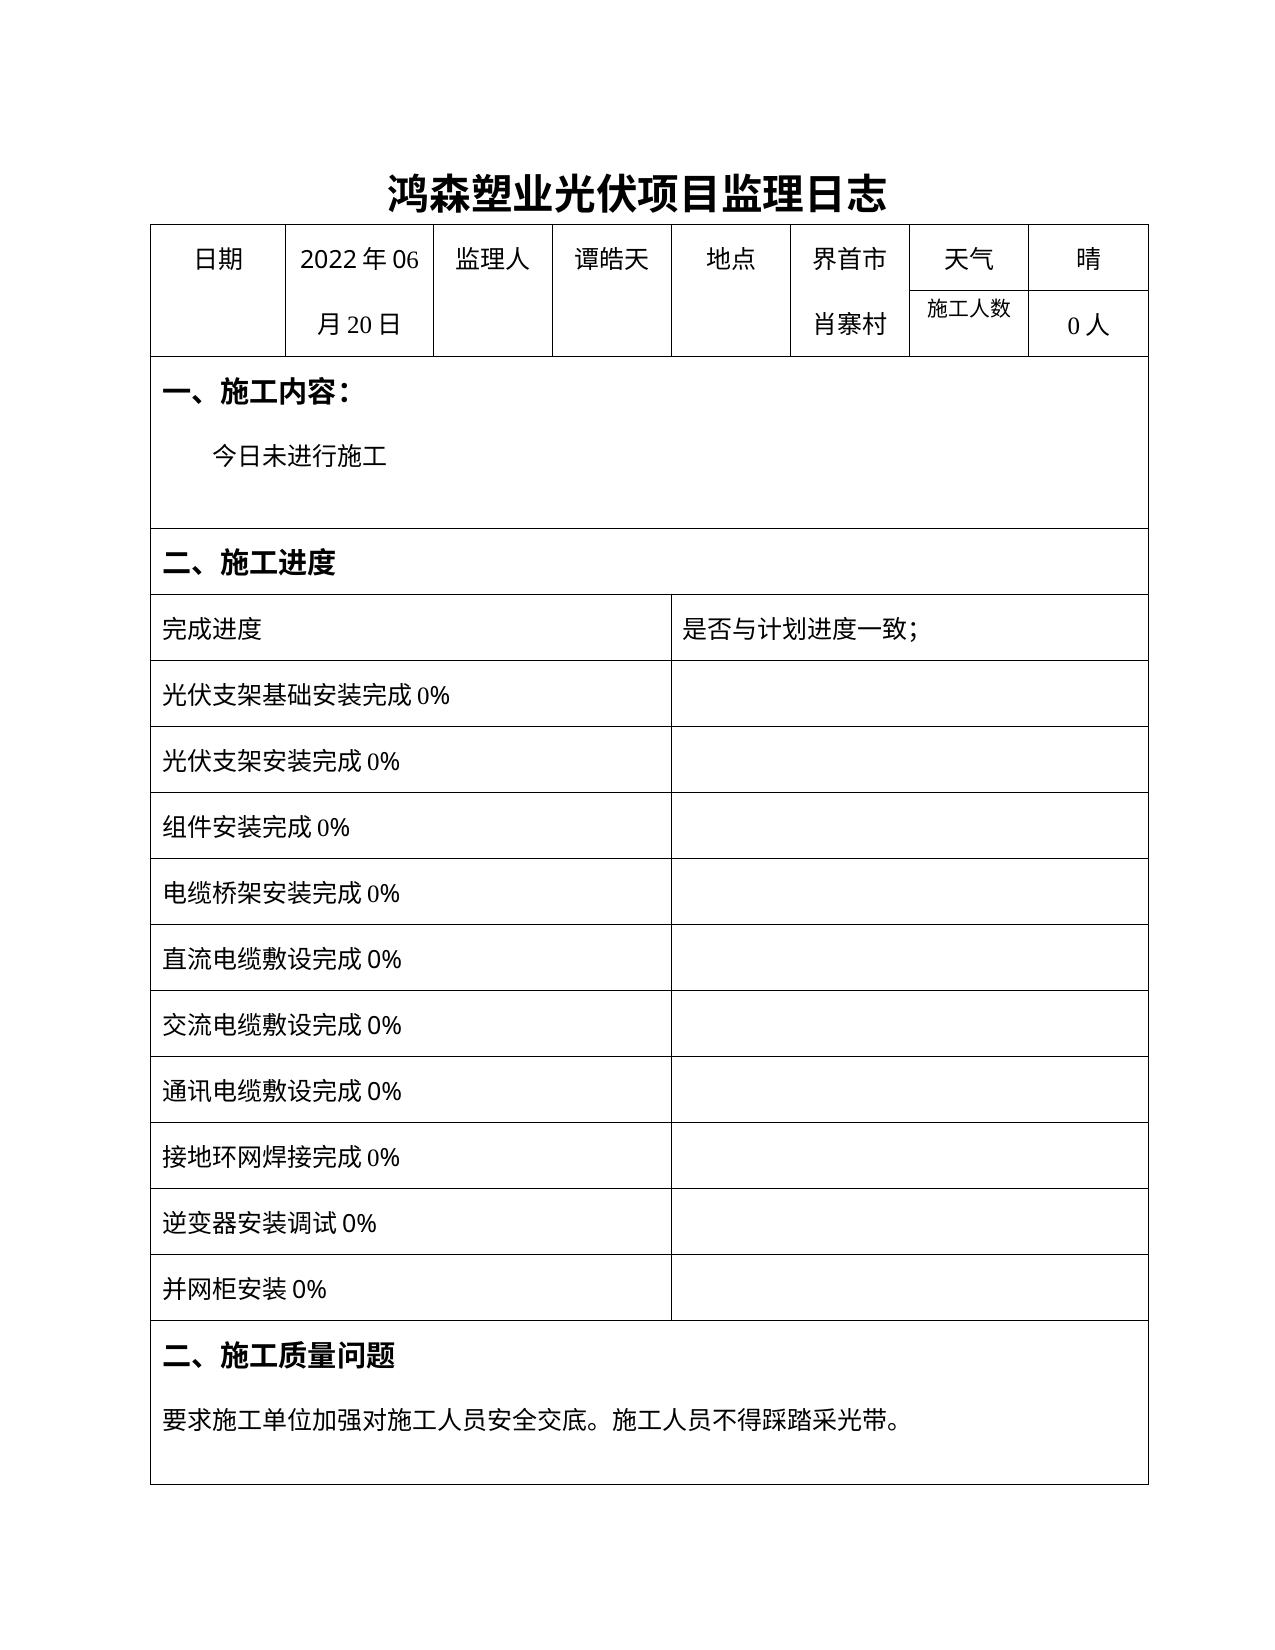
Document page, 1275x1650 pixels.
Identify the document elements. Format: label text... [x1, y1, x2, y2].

text 鸿森塑业光伏项目监理日志 [150, 159, 1125, 224]
table_cell 是否与计划进度一致； [672, 595, 1148, 660]
table_cell [672, 727, 1148, 792]
table_header 地点 [672, 225, 790, 356]
table_cell [672, 1189, 1148, 1254]
table_header 天气 [910, 225, 1028, 290]
table_cell [672, 1123, 1148, 1188]
table_header 晴 [1029, 225, 1148, 290]
table_header 日期 [151, 225, 285, 356]
table_header 界首市肖寨村 [791, 225, 909, 356]
table_cell [672, 1057, 1148, 1122]
table_cell [672, 991, 1148, 1056]
table_cell 施工人数 [910, 291, 1028, 356]
table_header 2022年06月20日 [286, 225, 433, 356]
table_cell [672, 793, 1148, 858]
table_cell 并网柜安装0% [151, 1255, 671, 1320]
table_cell 交流电缆敷设完成0% [151, 991, 671, 1056]
table_cell 光伏支架基础安装完成0% [151, 661, 671, 726]
table_cell 接地环网焊接完成0% [151, 1123, 671, 1188]
table_cell [672, 661, 1148, 726]
table_header 谭皓天 [553, 225, 671, 356]
table_cell 通讯电缆敷设完成0% [151, 1057, 671, 1122]
table_cell 电缆桥架安装完成0% [151, 859, 671, 924]
table_cell 组件安装完成0% [151, 793, 671, 858]
table_cell 光伏支架安装完成0% [151, 727, 671, 792]
table_cell [672, 925, 1148, 990]
table_cell 逆变器安装调试0% [151, 1189, 671, 1254]
table_header 监理人 [434, 225, 552, 356]
table_cell 施工内容： 今日未进行施工 [151, 357, 1148, 528]
table_cell 直流电缆敷设完成0% [151, 925, 671, 990]
table_cell 二、施工进度 [151, 529, 1148, 594]
table_cell 0人 [1029, 291, 1148, 356]
table_cell [672, 859, 1148, 924]
table_cell 完成进度 [151, 595, 671, 660]
table_cell [672, 1255, 1148, 1320]
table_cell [151, 1321, 1148, 1484]
